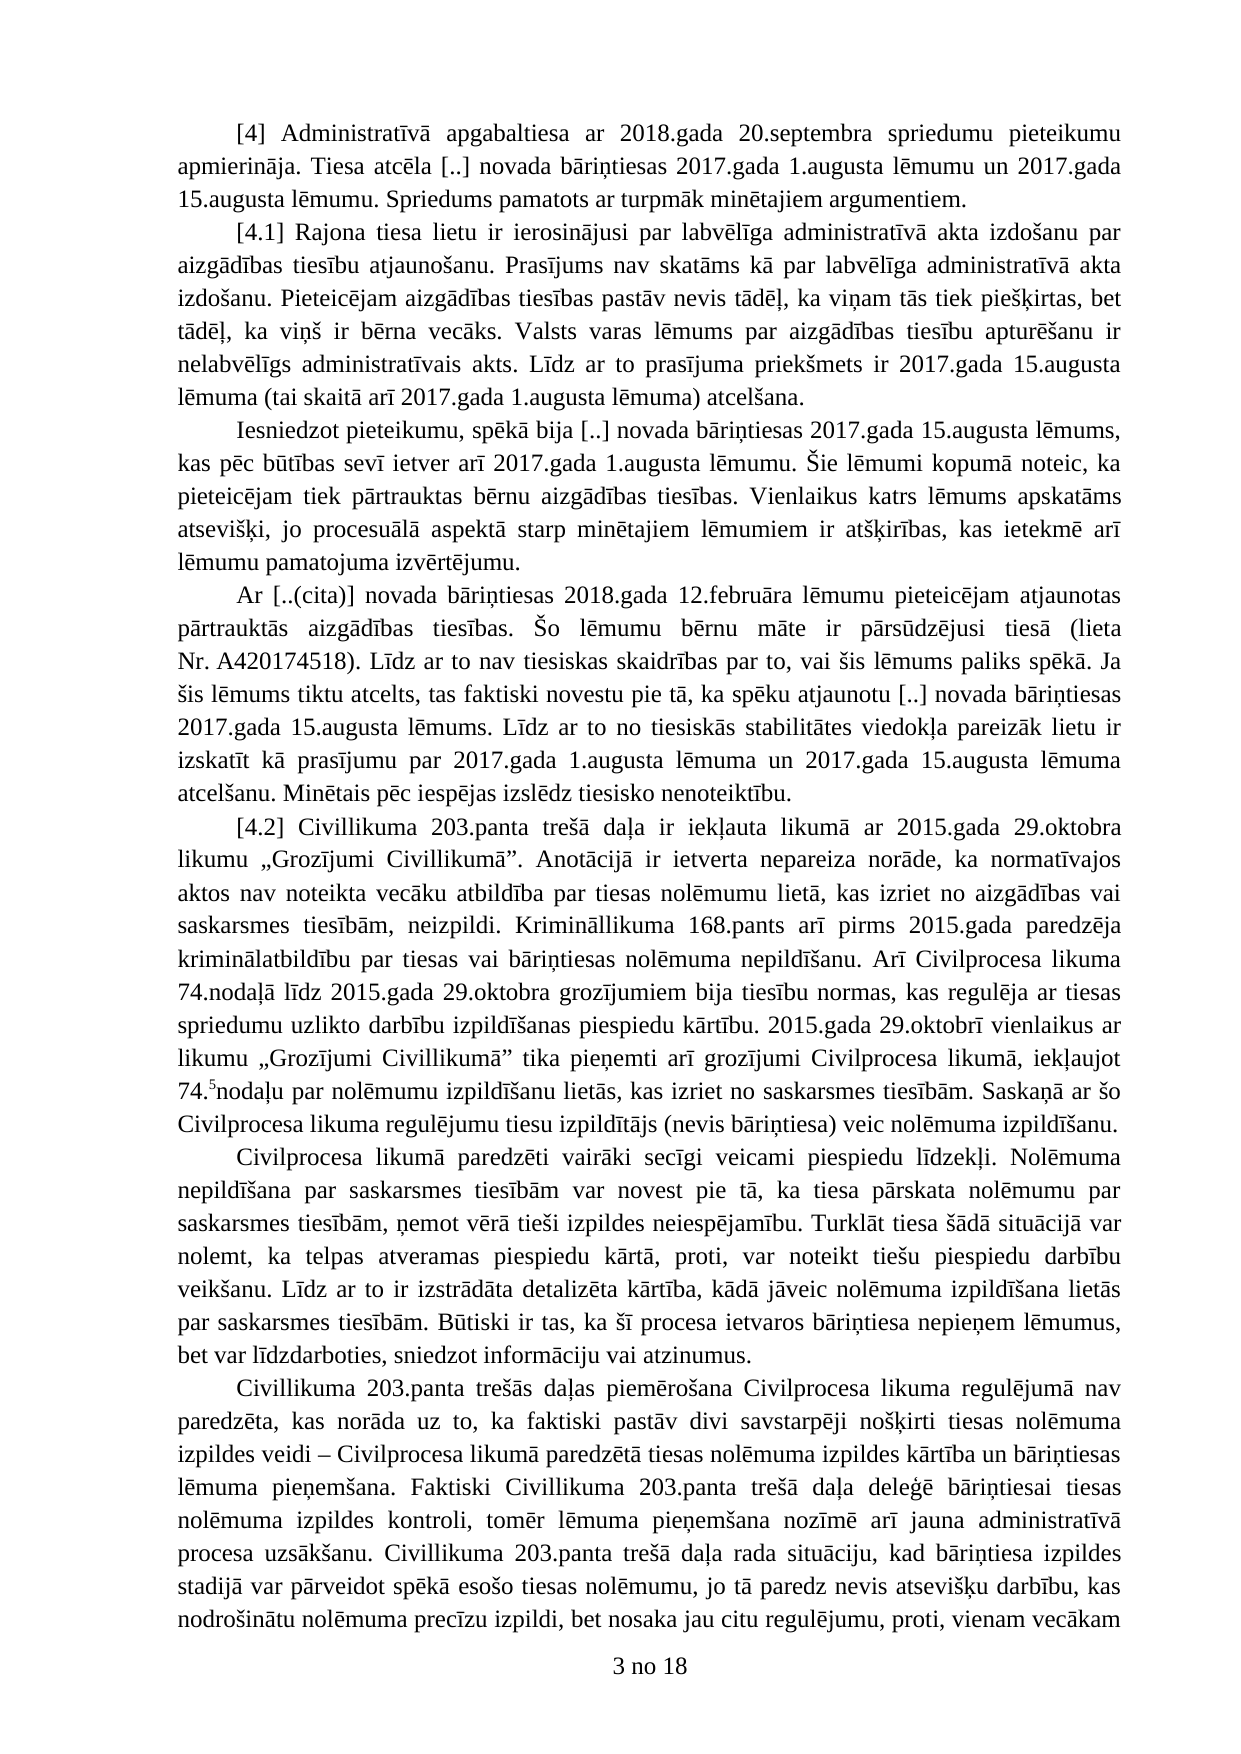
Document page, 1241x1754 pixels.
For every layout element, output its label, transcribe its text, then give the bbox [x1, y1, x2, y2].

text Civilprocesa likumā paredzēti vairāki secīgi veicami piespiedu līdzekļi. Nolēmuma nepildīšana par saskarsmes tiesībām var novest pie tā, ka tiesa pārskata nolēmumu par saskarsmes tiesībām, ņemot vērā tieši izpildes neiespējamību. Turklāt tiesa šādā situācijā var nolemt, ka telpas atveramas piespiedu kārtā, proti, var noteikt tiešu piespiedu darbību veikšanu. Līdz ar to ir izstrādāta detalizēta kārtība, kādā jāveic nolēmuma izpildīšana lietās par saskarsmes tiesībām. Būtiski ir tas, ka šī procesa ietvaros bāriņtiesa nepieņem lēmumus, bet var līdzdarboties, sniedzot informāciju vai atzinumus. [177, 1142, 1122, 1369]
text Iesniedzot pieteikumu, spēkā bija [..] novada bāriņtiesas 2017.gada 15.augusta lēmums, kas pēc būtības sevī ietver arī 2017.gada 1.augusta lēmumu. Šie lēmumi kopumā noteic, ka pieteicējam tiek pārtrauktas bērnu aizgādības tiesības. Vienlaikus katrs lēmums apskatāms atsevišķi, jo procesuālā aspektā starp minētajiem lēmumiem ir atšķirības, kas ietekmē arī lēmumu pamatojuma izvērtējumu. [177, 415, 1122, 576]
text [4] Administratīvā apgabaltiesa ar 2018.gada 20.septembra spriedumu pieteikumu apmierināja. Tiesa atcēla [..] novada bāriņtiesas 2017.gada 1.augusta lēmumu un 2017.gada 15.augusta lēmumu. Spriedums pamatots ar turpmāk minētajiem argumentiem. [177, 118, 1122, 213]
text [4.2] Civillikuma 203.panta trešā daļa ir iekļauta likumā ar 2015.gada 29.oktobra likumu „Grozījumi Civillikumā”. Anotācijā ir ietverta nepareiza norāde, ka normatīvajos aktos nav noteikta vecāku atbildība par tiesas nolēmumu lietā, kas izriet no aizgādības vai saskarsmes tiesībām, neizpildi. Krimināllikuma 168.pants arī pirms 2015.gada paredzēja kriminālatbildību par tiesas vai bāriņtiesas nolēmuma nepildīšanu. Arī Civilprocesa likuma 74.nodaļā līdz 2015.gada 29.oktobra grozījumiem bija tiesību normas, kas regulēja ar tiesas spriedumu uzlikto darbību izpildīšanas piespiedu kārtību. 2015.gada 29.oktobrī vienlaikus ar likumu „Grozījumi Civillikumā” tika pieņemti arī grozījumi Civilprocesa likumā, iekļaujot 74.5nodaļu par nolēmumu izpildīšanu lietās, kas izriet no saskarsmes tiesībām. Saskaņā ar šo Civilprocesa likuma regulējumu tiesu izpildītājs (nevis bāriņtiesa) veic nolēmuma izpildīšanu. [177, 812, 1122, 1137]
text [4.1] Rajona tiesa lietu ir ierosinājusi par labvēlīga administratīvā akta izdošanu par aizgādības tiesību atjaunošanu. Prasījums nav skatāms kā par labvēlīga administratīvā akta izdošanu. Pieteicējam aizgādības tiesības pastāv nevis tādēļ, ka viņam tās tiek piešķirtas, bet tādēļ, ka viņš ir bērna vecāks. Valsts varas lēmums par aizgādības tiesību apturēšanu ir nelabvēlīgs administratīvais akts. Līdz ar to prasījuma priekšmets ir 2017.gada 15.augusta lēmuma (tai skaitā arī 2017.gada 1.augusta lēmuma) atcelšana. [177, 217, 1122, 411]
text Ar [..(cita)] novada bāriņtiesas 2018.gada 12.februāra lēmumu pieteicējam atjaunotas pārtrauktās aizgādības tiesības. Šo lēmumu bērnu māte ir pārsūdzējusi tiesā (lieta Nr. A420174518). Līdz ar to nav tiesiskas skaidrības par to, vai šis lēmums paliks spēkā. Ja šis lēmums tiktu atcelts, tas faktiski novestu pie tā, ka spēku atjaunotu [..] novada bāriņtiesas 2017.gada 15.augusta lēmums. Līdz ar to no tiesiskās stabilitātes viedokļa pareizāk lietu ir izskatīt kā prasījumu par 2017.gada 1.augusta lēmuma un 2017.gada 15.augusta lēmuma atcelšanu. Minētais pēc iespējas izslēdz tiesisko nenoteiktību. [177, 580, 1122, 807]
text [177, 1373, 1122, 1633]
